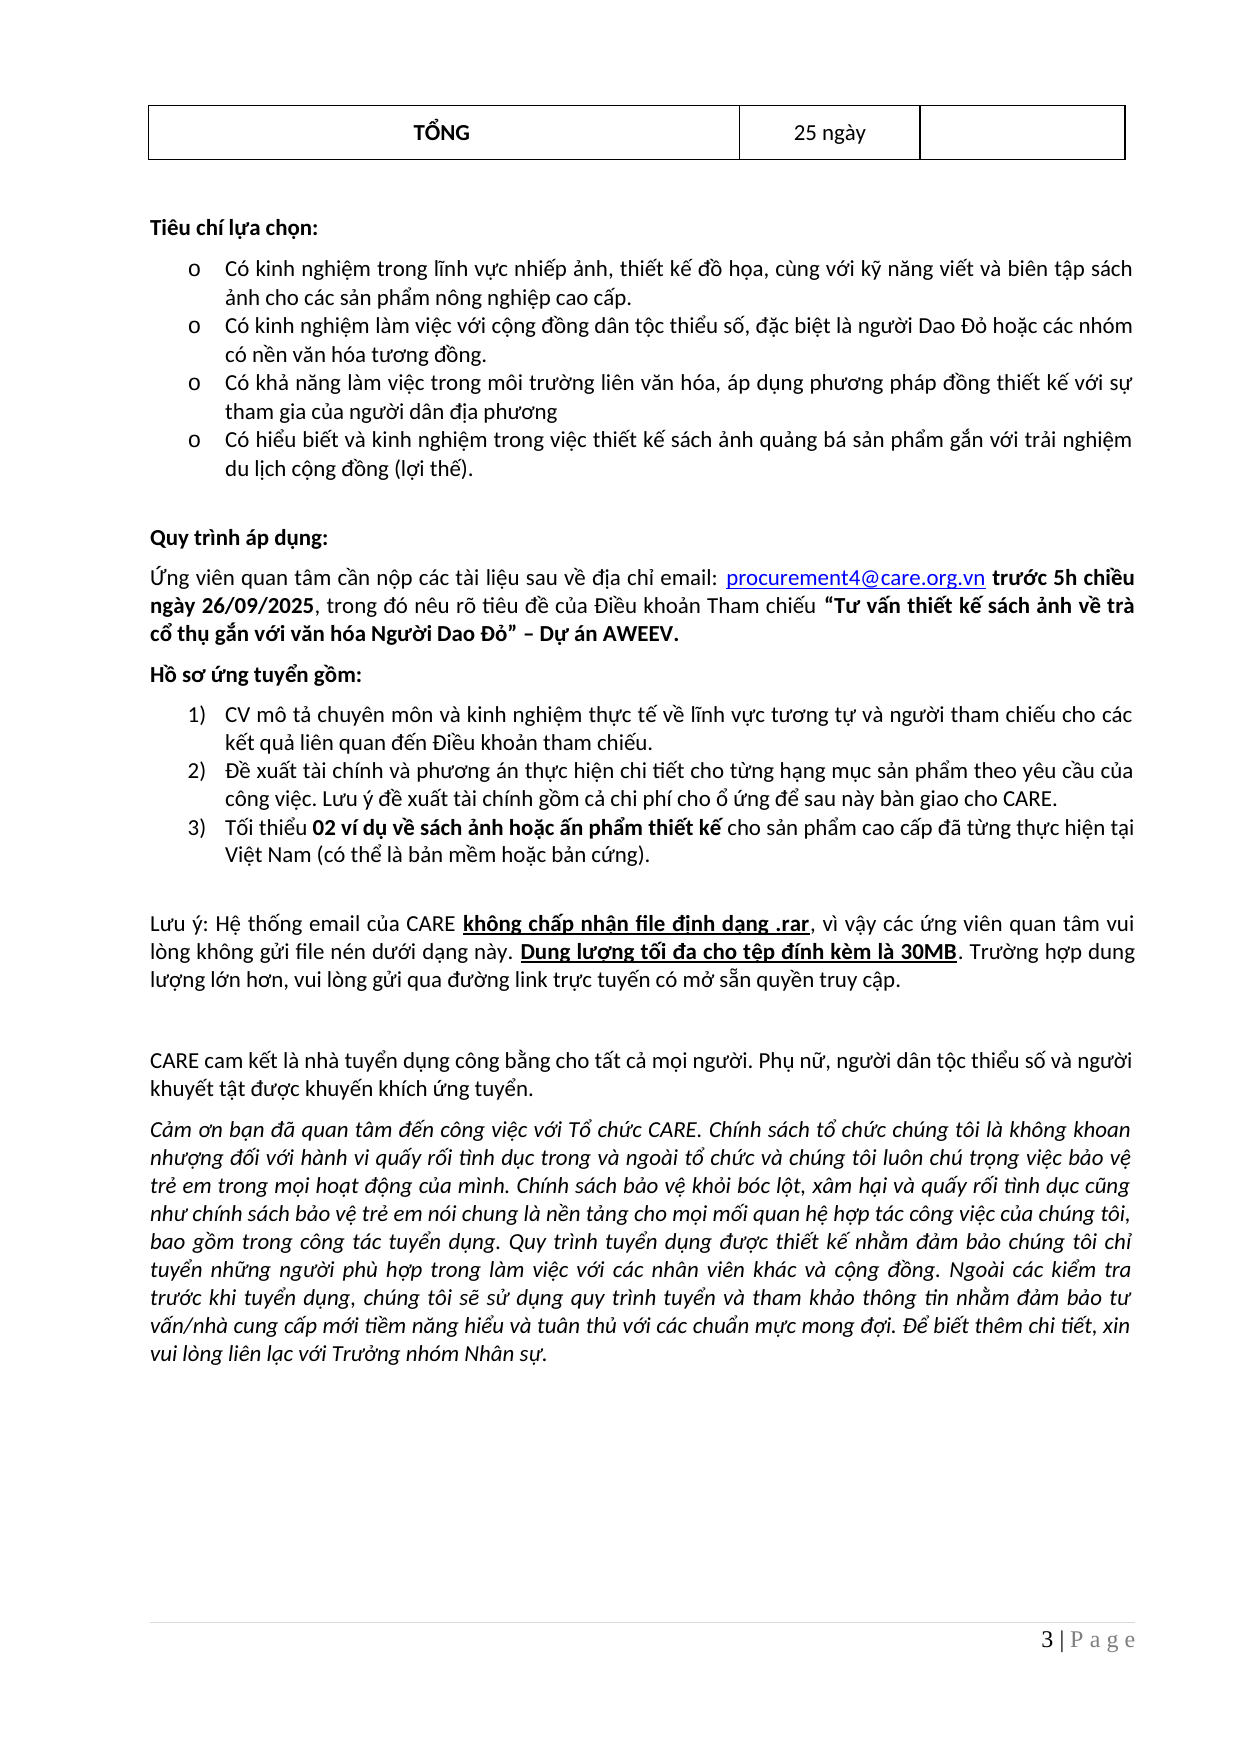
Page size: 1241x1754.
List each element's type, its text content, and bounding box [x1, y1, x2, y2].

list CV mô tả chuyên môn và kinh nghiệm thực tế về lĩnh vực tương tự và người tham chiếu cho các kết quả liên quan đến Điều khoản tham chiếu. [187, 701, 1135, 757]
text Quy trình áp dụng: [150, 523, 1135, 551]
text Hồ sơ ứng tuyển gồm: [150, 660, 1135, 688]
table_cell 25 ngày [740, 106, 919, 159]
list Có kinh nghiệm làm việc với cộng đồng dân tộc thiểu số, đặc biệt là người Dao Đỏ hoặc các nhóm có nền văn hóa tương đồng. [187, 311, 1135, 368]
list Có kinh nghiệm trong lĩnh vực nhiếp ảnh, thiết kế đồ họa, cùng với kỹ năng viết và biên tập sách ảnh cho các sản phẩm nông nghiệp cao cấp. [187, 254, 1135, 311]
list Có khả năng làm việc trong môi trường liên văn hóa, áp dụng phương pháp đồng thiết kế với sự tham gia của người dân địa phương [187, 368, 1135, 425]
text Lưu ý: Hệ thống email của CARE không chấp nhận file định dạng .rar, vì vậy các ứng viên quan tâm vui lòng không gửi file nén dưới dạng này. Dung lượng tối đa cho tệp đính kèm là 30MB. Trường hợp dung lượng lớn hơn, vui lòng gửi qua đường link trực tuyến có mở sẵn quyền truy cập. [150, 909, 1135, 993]
text CARE cam kết là nhà tuyển dụng công bằng cho tất cả mọi người. Phụ nữ, người dân tộc thiểu số và người khuyết tật được khuyến khích ứng tuyển. [150, 1046, 1135, 1102]
text Tiêu chí lựa chọn: [150, 213, 1135, 241]
list Có hiểu biết và kinh nghiệm trong việc thiết kế sách ảnh quảng bá sản phẩm gắn với trải nghiệm du lịch cộng đồng (lợi thế). [187, 425, 1135, 482]
text Ứng viên quan tâm cần nộp các tài liệu sau về địa chỉ email: procurement4@care.org.vn trước 5h chiều ngày 26/09/2025, trong đó nêu rõ tiêu đề của Điều khoản Tham chiếu “Tư vấn thiết kế sách ảnh về trà cổ thụ gắn với văn hóa Người Dao Đỏ” – Dự án AWEEV. [150, 563, 1135, 647]
text Cảm ơn bạn đã quan tâm đến công việc với Tổ chức CARE. Chính sách tổ chức chúng tôi là không khoan nhượng đối với hành vi quấy rối tình dục trong và ngoài tổ chức và chúng tôi luôn chú trọng việc bảo vệ trẻ em trong mọi hoạt động của mình. Chính sách bảo vệ khỏi bóc lột, xâm hại và quấy rối tình dục cũng như chính sách bảo vệ trẻ em nói chung là nền tảng cho mọi mối quan hệ hợp tác công việc của chúng tôi, bao gồm trong công tác tuyển dụng. Quy trình tuyển dụng được thiết kế nhằm đảm bảo chúng tôi chỉ tuyển những người phù hợp trong làm việc với các nhân viên khác và cộng đồng. Ngoài các kiểm tra trước khi tuyển dụng, chúng tôi sẽ sử dụng quy trình tuyển và tham khảo thông tin nhằm đảm bảo tư vấn/nhà cung cấp mới tiềm năng hiểu và tuân thủ với các chuẩn mực mong đợi. Để biết thêm chi tiết, xin vui lòng liên lạc với Trưởng nhóm Nhân sự. [150, 1115, 1135, 1367]
table_cell TỔNG [149, 106, 739, 159]
list Đề xuất tài chính và phương án thực hiện chi tiết cho từng hạng mục sản phẩm theo yêu cầu của công việc. Lưu ý đề xuất tài chính gồm cả chi phí cho ổ ứng để sau này bàn giao cho CARE. [187, 757, 1135, 813]
table_cell [921, 106, 1124, 159]
list Tối thiểu 02 ví dụ về sách ảnh hoặc ấn phẩm thiết kế cho sản phẩm cao cấp đã từng thực hiện tại Việt Nam (có thể là bản mềm hoặc bản cứng). [187, 813, 1135, 869]
